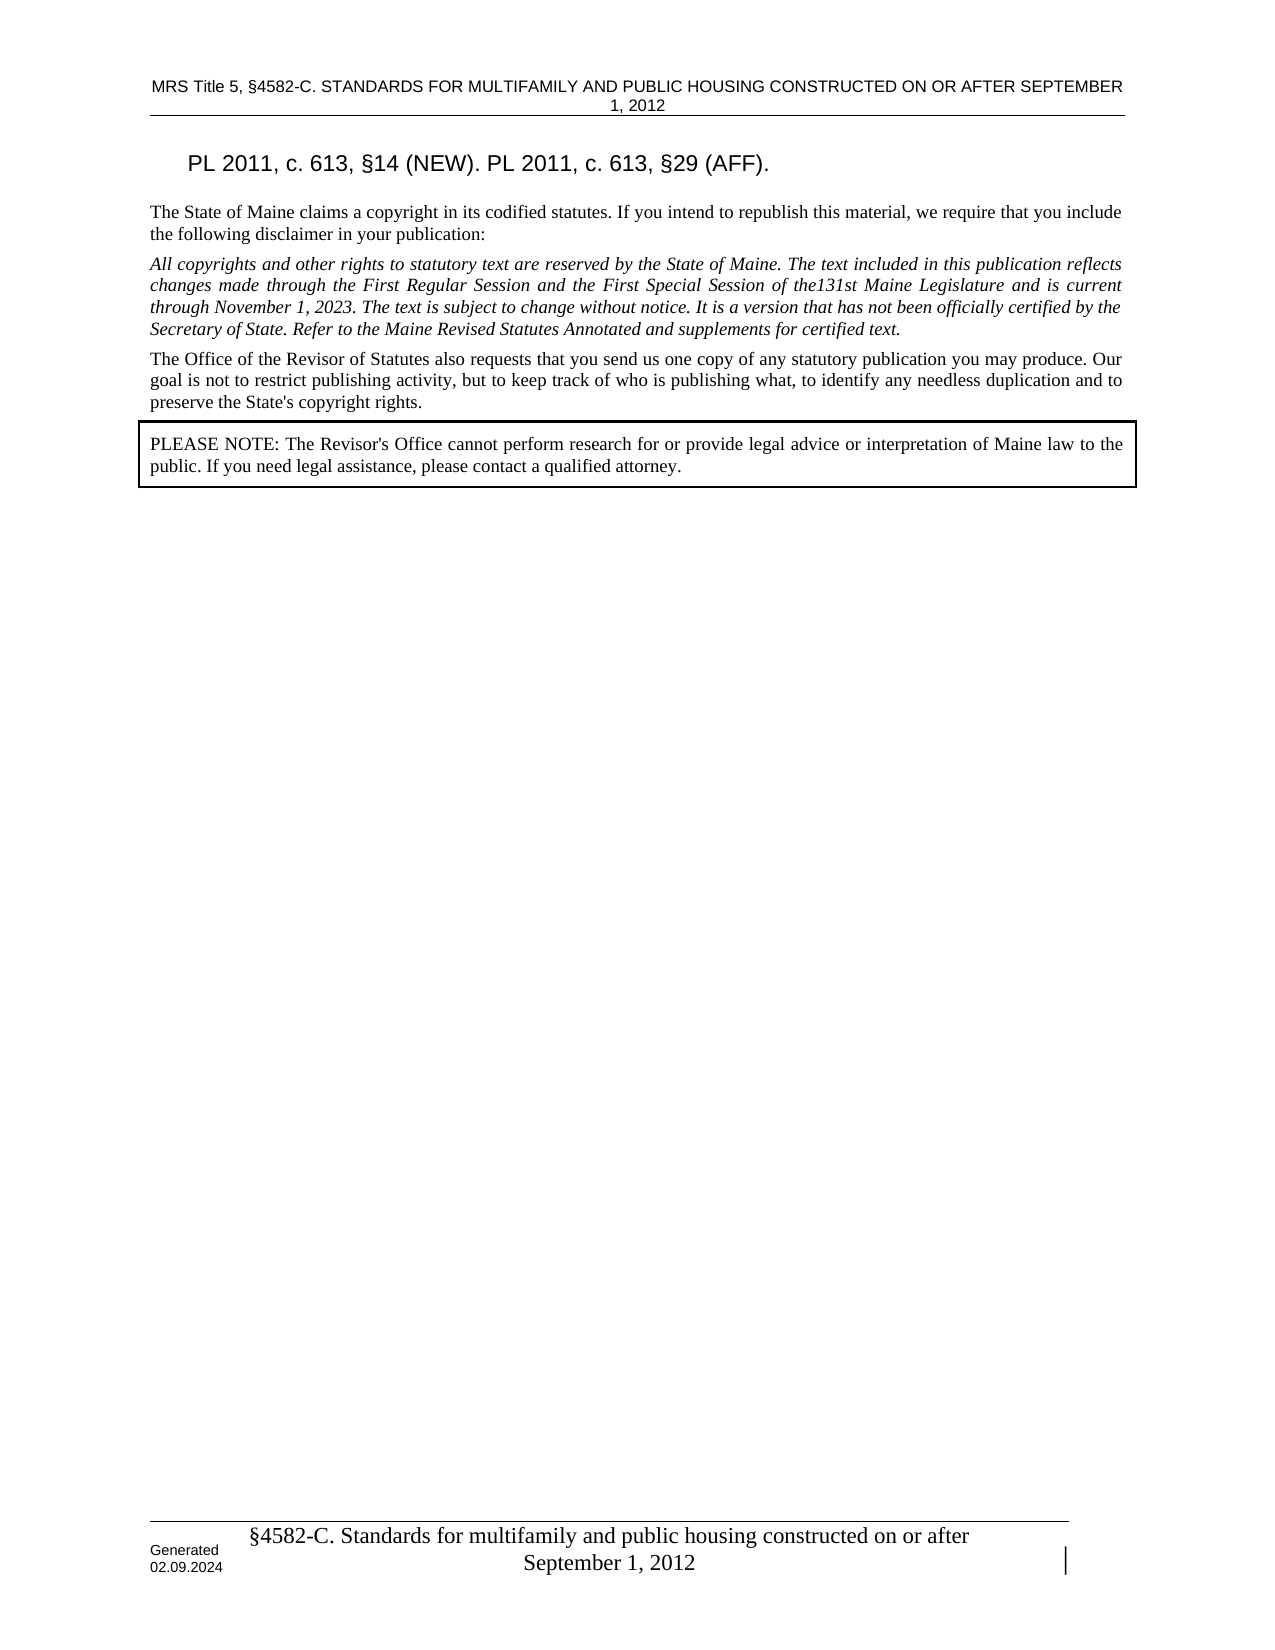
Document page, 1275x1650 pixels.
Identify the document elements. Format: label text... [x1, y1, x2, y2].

text The State of Maine claims a copyright in its codified statutes. If you intend to republish this material, we require that you include the following disclaimer in your publication: [150, 201, 1125, 244]
text All copyrights and other rights to statutory text are reserved by the State of Maine. The text included in this publication reflects changes made through the First Regular Session and the First Special Session of the131st Maine Legislature and is current through November 1, 2023 . The text is subject to change without notice. It is a version that has not been officially certified by the Secretary of State. Refer to the Maine Revised Statutes Annotated and supplements for certified text. [150, 253, 1125, 339]
text PLEASE NOTE: The Revisor's Office cannot perform research for or provide legal advice or interpretation of Maine law to the public. If you need legal assistance, please contact a qualified attorney. [140, 423, 1135, 486]
text The Office of the Revisor of Statutes also requests that you send us one copy of any statutory publication you may produce. Our goal is not to restrict publishing activity, but to keep track of who is publishing what, to identify any needless duplication and to preserve the State's copyright rights. [150, 347, 1125, 412]
text PL 2011, c. 613, §14 (NEW). PL 2011, c. 613, §29 (AFF). [187, 150, 1125, 176]
